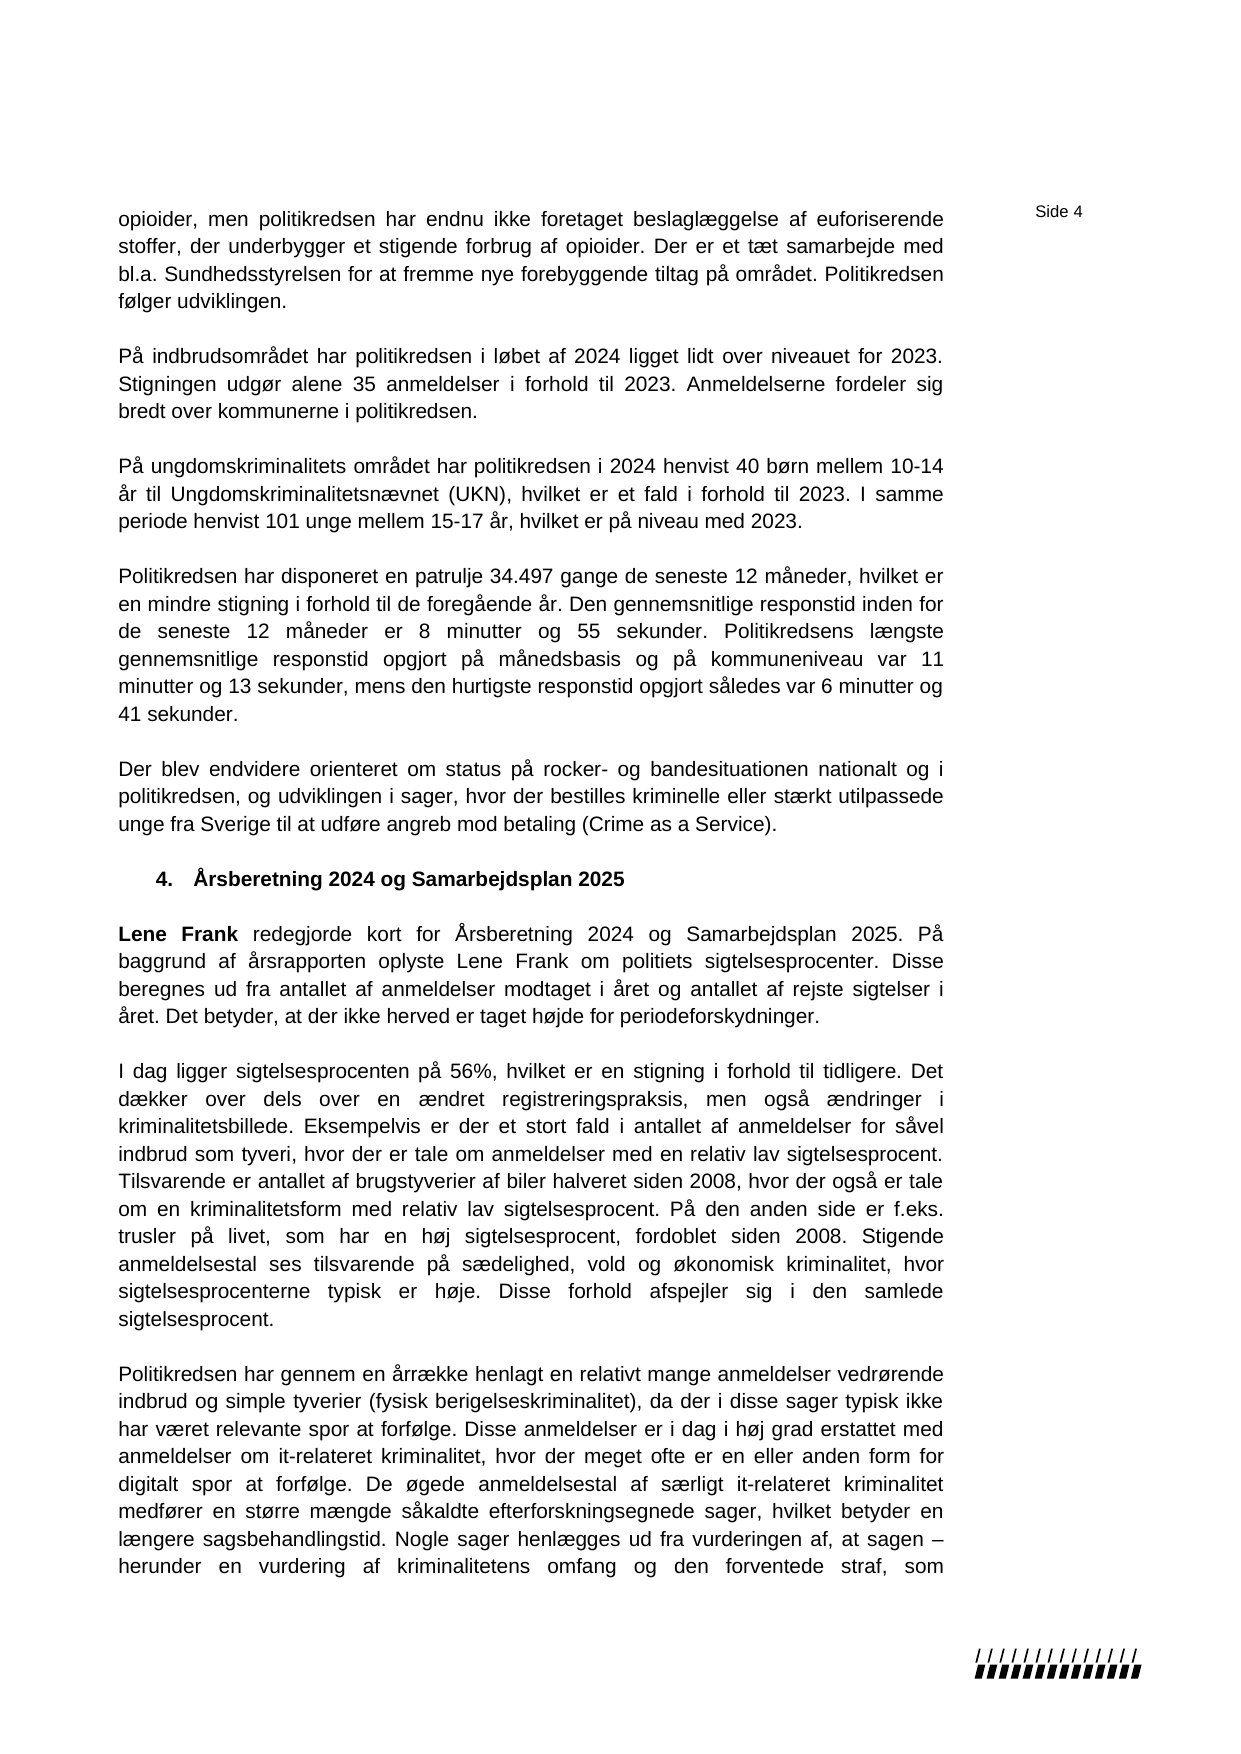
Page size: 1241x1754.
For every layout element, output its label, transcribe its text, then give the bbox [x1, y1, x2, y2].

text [118, 207, 945, 313]
text I dag ligger sigtelsesprocenten på 56%, hvilket er en stigning i forhold til tidligere. Det dækker over dels over en ændret registreringspraksis, men også ændringer i kriminalitetsbillede. Eksempelvis er der et stort fald i antallet af anmeldelser for såvel indbrud som tyveri, hvor der er tale om anmeldelser med en relativ lav sigtelsesprocent. Tilsvarende er antallet af brugstyverier af biler halveret siden 2008, hvor der også er tale om en kriminalitetsform med relativ lav sigtelsesprocent. På den anden side er f.eks. trusler på livet, som har en høj sigtelsesprocent, fordoblet siden 2008. Stigende anmeldelsestal ses tilsvarende på sædelighed, vold og økonomisk kriminalitet, hvor sigtelsesprocenterne typisk er høje. Disse forhold afspejler sig i den samlede sigtelsesprocent. [118, 1059, 945, 1331]
list Årsberetning 2024 og Samarbejdsplan 2025 [156, 867, 945, 891]
text På ungdomskriminalitets området har politikredsen i 2024 henvist 40 børn mellem 10-14 år til Ungdomskriminalitetsnævnet (UKN), hvilket er et fald i forhold til 2023. I samme periode henvist 101 unge mellem 15-17 år, hvilket er på niveau med 2023. [118, 454, 945, 533]
text Lene Frank redegjorde kort for Årsberetning 2024 og Samarbejdsplan 2025. På baggrund af årsrapporten oplyste Lene Frank om politiets sigtelsesprocenter. Disse beregnes ud fra antallet af anmeldelser modtaget i året og antallet af rejste sigtelser i året. Det betyder, at der ikke herved er taget højde for periodeforskydninger. [118, 922, 945, 1028]
text Der blev endvidere orienteret om status på rocker- og bandesituationen nationalt og i politikredsen, og udviklingen i sager, hvor der bestilles kriminelle eller stærkt utilpassede unge fra Sverige til at udføre angreb mod betaling (Crime as a Service). [118, 757, 945, 836]
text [118, 1362, 945, 1578]
text Politikredsen har disponeret en patrulje 34.497 gange de seneste 12 måneder, hvilket er en mindre stigning i forhold til de foregående år. Den gennemsnitlige responstid inden for de seneste 12 måneder er 8 minutter og 55 sekunder. Politikredsens længste gennemsnitlige responstid opgjort på månedsbasis og på kommuneniveau var 11 minutter og 13 sekunder, mens den hurtigste responstid opgjort således var 6 minutter og 41 sekunder. [118, 564, 945, 726]
text På indbrudsområdet har politikredsen i løbet af 2024 ligget lidt over niveauet for 2023. Stigningen udgør alene 35 anmeldelser i forhold til 2023. Anmeldelserne fordeler sig bredt over kommunerne i politikredsen. [118, 344, 945, 423]
